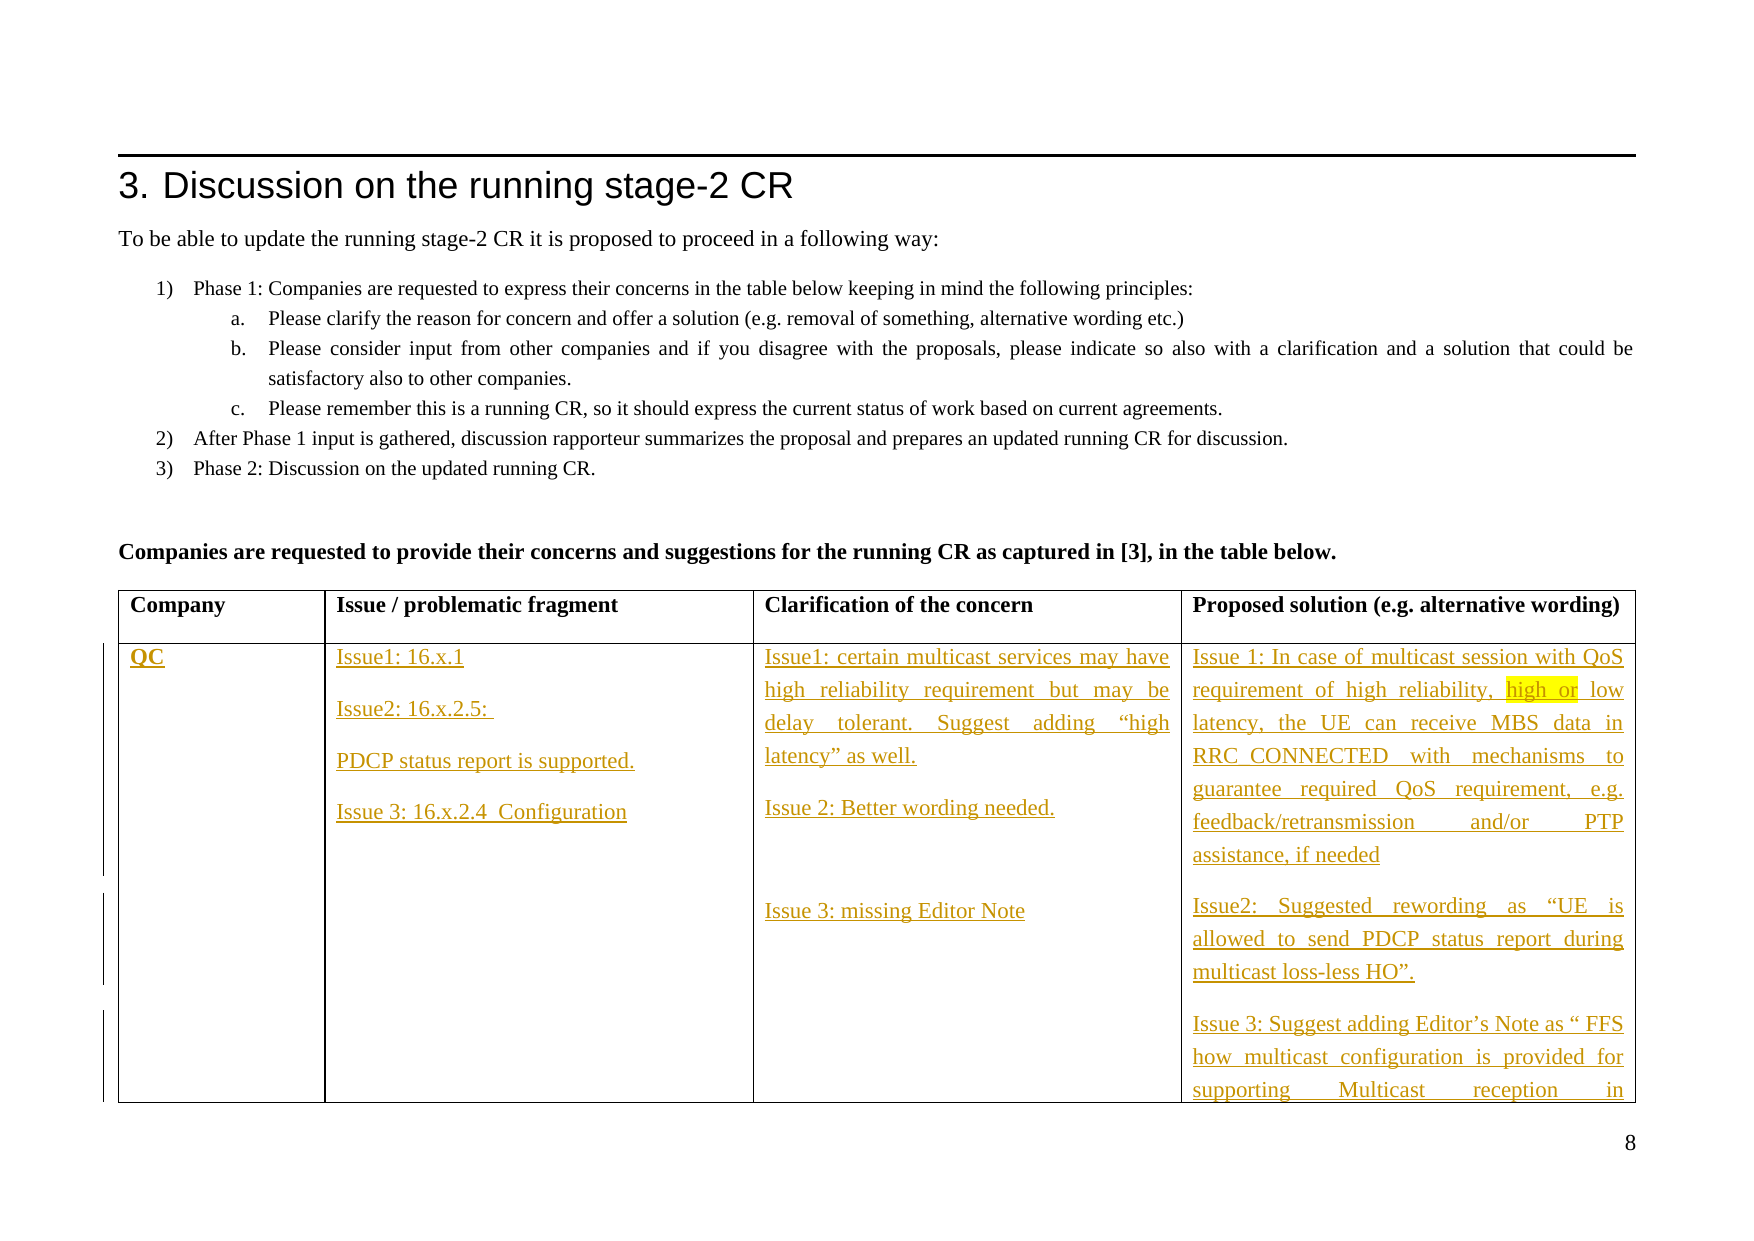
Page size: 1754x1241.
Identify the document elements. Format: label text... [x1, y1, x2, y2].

list Phase 1: Companies are requested to express their concerns in the table below keeping in mind the following principles: [156, 276, 1636, 300]
subtitle Discussion on the running stage-2 CR [118, 157, 1636, 206]
list After Phase 1 input is gathered, discussion rapporteur summarizes the proposal and prepares an updated running CR for discussion. [156, 426, 1636, 450]
table_header Proposed solution (e.g. alternative wording) [1182, 591, 1635, 642]
table_cell [1182, 644, 1635, 1102]
text Companies are requested to provide their concerns and suggestions for the running CR as captured in [3], in the table below. [118, 538, 1636, 564]
list Please clarify the reason for concern and offer a solution (e.g. removal of something, alternative wording etc.) [231, 306, 1636, 330]
table_header Clarification of the concern [754, 591, 1181, 642]
table_header Company [119, 591, 324, 642]
table_cell [119, 644, 324, 1102]
text To be able to update the running stage-2 CR it is proposed to proceed in a following way: [118, 225, 1636, 251]
table_cell [326, 644, 753, 1102]
list Please consider input from other companies and if you disagree with the proposals, please indicate so also with a clarification and a solution that could be satisfactory also to other companies. [231, 336, 1636, 390]
table_header Issue / problematic fragment [326, 591, 753, 642]
list Phase 2: Discussion on the updated running CR. [156, 456, 1636, 480]
table_cell [754, 644, 1181, 1102]
list Please remember this is a running CR, so it should express the current status of work based on current agreements. [231, 396, 1636, 420]
